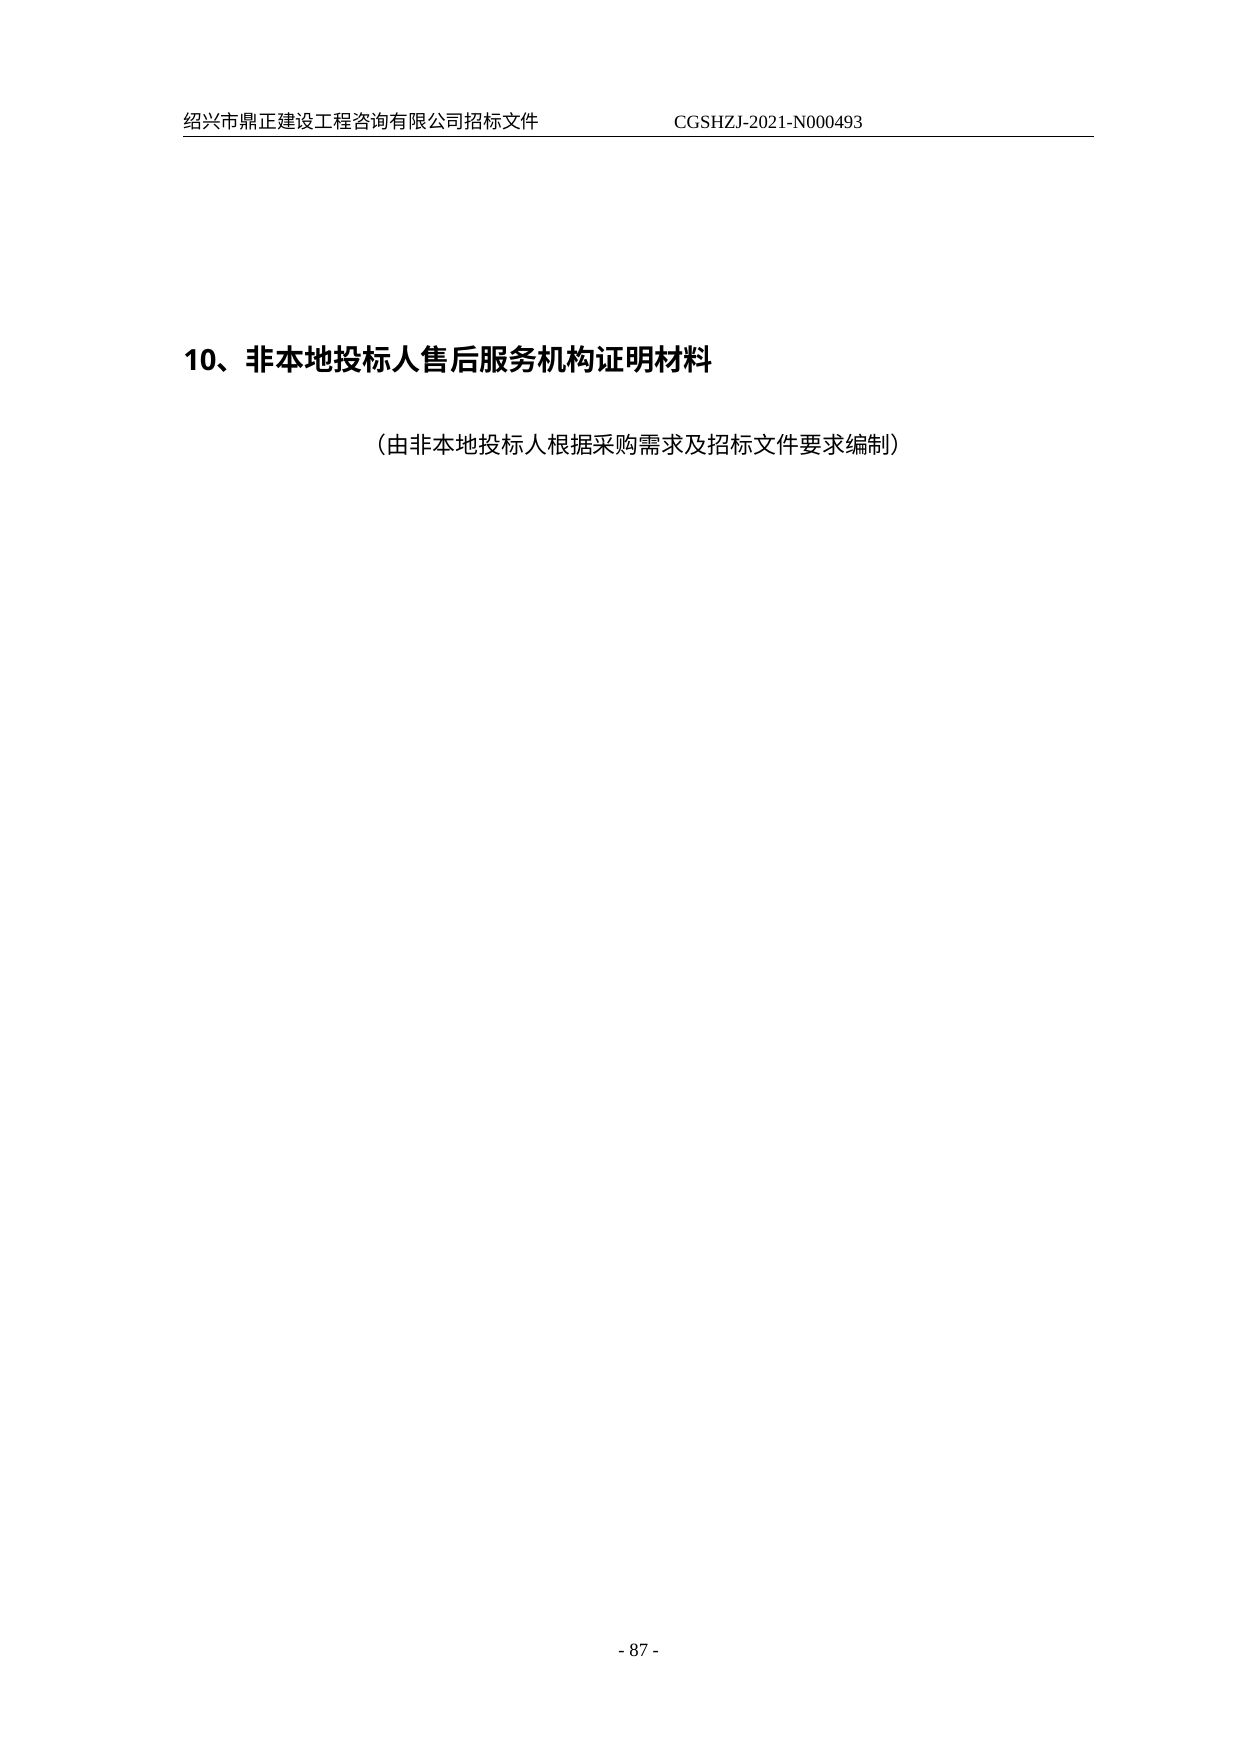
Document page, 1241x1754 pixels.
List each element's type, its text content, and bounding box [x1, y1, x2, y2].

text （由非本地投标人根据采购需求及招标文件要求编制） [183, 412, 1094, 477]
text 10、非本地投标人售后服务机构证明材料 [183, 325, 1094, 390]
